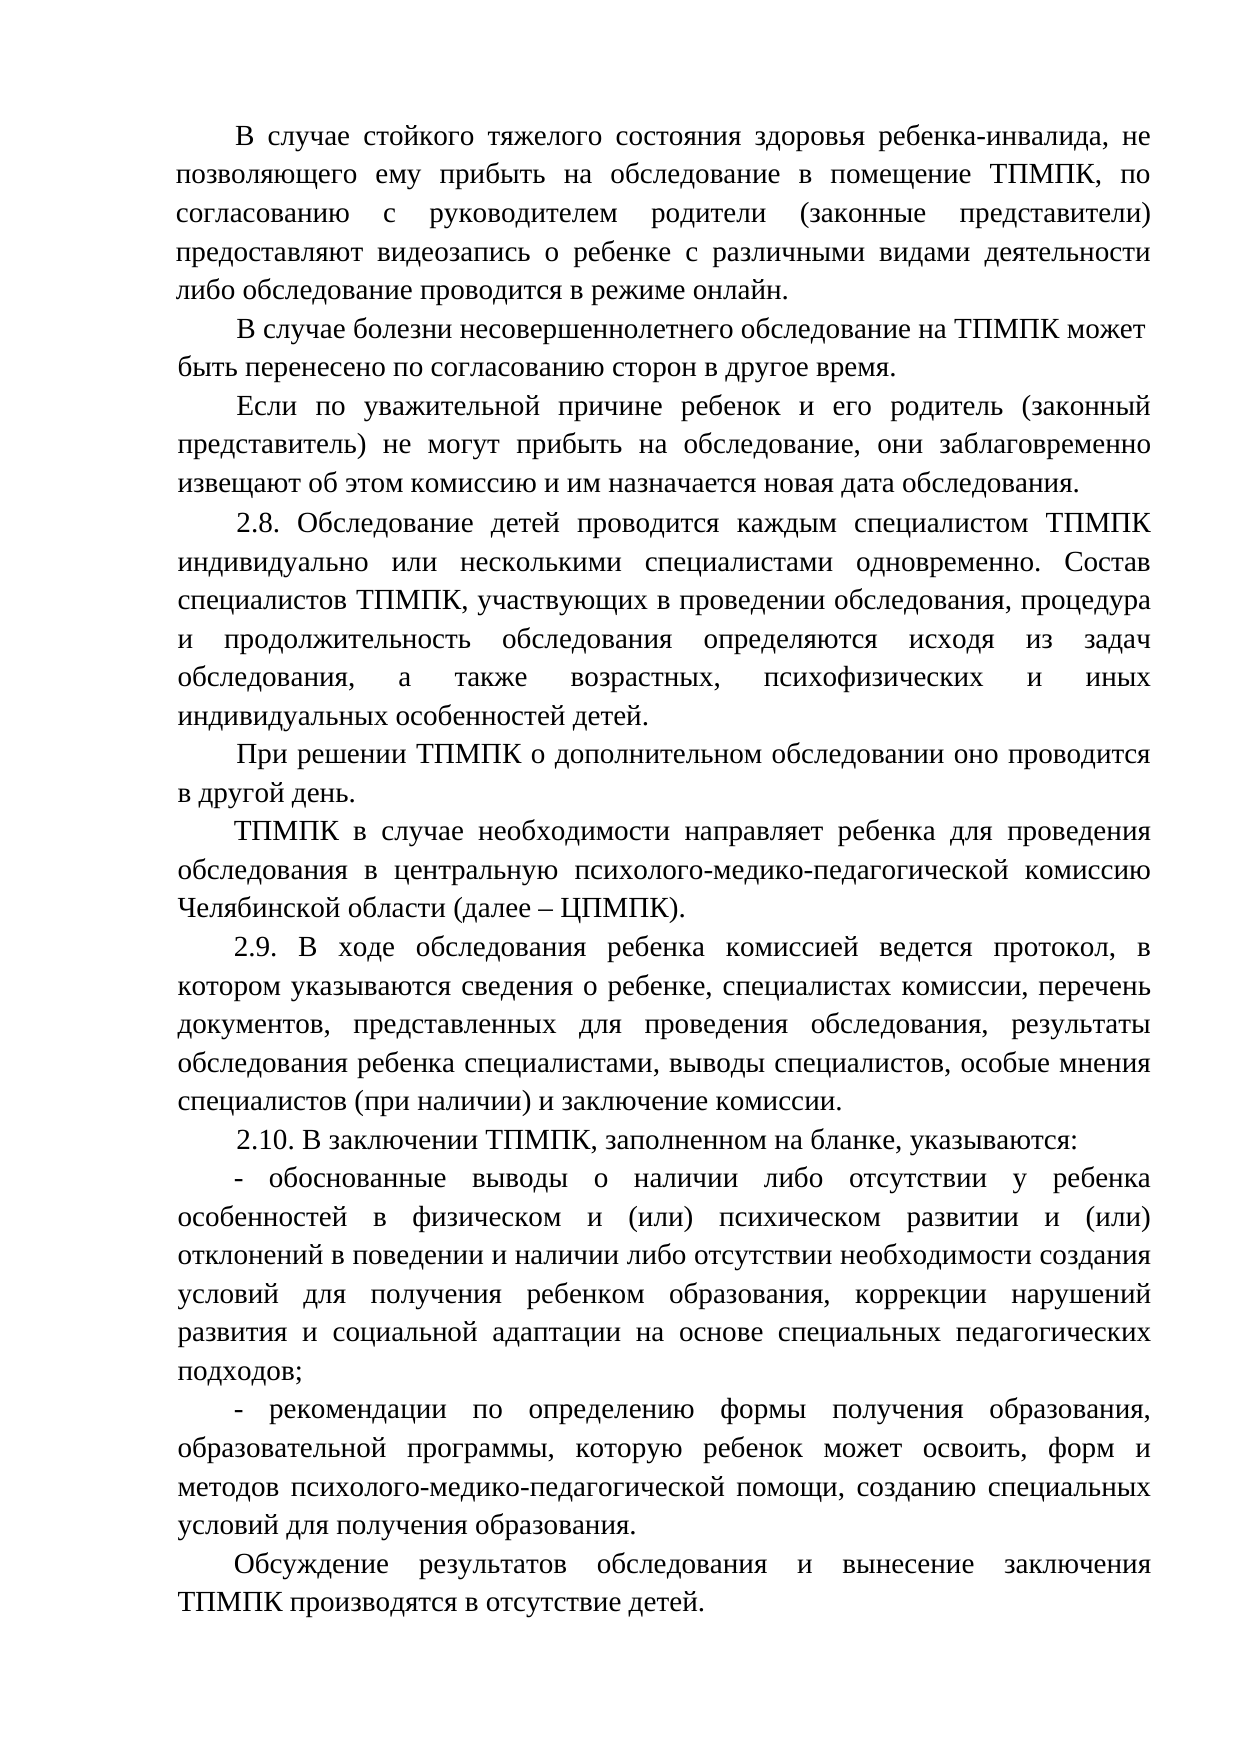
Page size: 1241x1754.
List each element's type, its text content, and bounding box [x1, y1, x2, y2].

text ТПМПК в случае необходимости направляет ребенка для проведения обследования в центральную психолого-медико-педагогической комиссию Челябинской области (далее – ЦПМПК). [177, 813, 1152, 924]
text В случае стойкого тяжелого состояния здоровья ребенка-инвалида, не позволяющего ему прибыть на обследование в помещение ТПМПК, по согласованию с руководителем родители (законные представители) предоставляют видеозапись о ребенке с различными видами деятельности либо обследование проводится в режиме онлайн. [176, 118, 1152, 306]
text Обсуждение результатов обследования и вынесение заключения ТПМПК производятся в отсутствие детей. [177, 1546, 1152, 1618]
text 2.9. В ходе обследования ребенка комиссией ведется протокол, в котором указываются сведения о ребенке, специалистах комиссии, перечень документов, представленных для проведения обследования, результаты обследования ребенка специалистами, выводы специалистов, особые мнения специалистов (при наличии) и заключение комиссии. [177, 929, 1152, 1117]
text - обоснованные выводы о наличии либо отсутствии у ребенка особенностей в физическом и (или) психическом развитии и (или) отклонений в поведении и наличии либо отсутствии необходимости создания условий для получения ребенком образования, коррекции нарушений развития и социальной адаптации на основе специальных педагогических подходов; [177, 1160, 1152, 1387]
text - рекомендации по определению формы получения образования, образовательной программы, которую ребенок может освоить, форм и методов психолого-медико-педагогической помощи, созданию специальных условий для получения образования. [177, 1392, 1152, 1541]
text В случае болезни несовершеннолетнего обследование на ТПМПК может быть перенесено по согласованию сторон в другое время. [177, 311, 1152, 383]
text Если по уважительной причине ребенок и его родитель (законный представитель) не могут прибыть на обследование, они заблаговременно извещают об этом комиссию и им назначается новая дата обследования. [177, 388, 1152, 498]
text 2.8. Обследование детей проводится каждым специалистом ТПМПК индивидуально или несколькими специалистами одновременно. Состав специалистов ТПМПК, участвующих в проведении обследования, процедура и продолжительность обследования определяются исходя из задач обследования, а также возрастных, психофизических и иных индивидуальных особенностей детей. [177, 505, 1152, 731]
text При решении ТПМПК о дополнительном обследовании оно проводится в другой день. [177, 736, 1152, 808]
text 2.10. В заключении ТПМПК, заполненном на бланке, указываются: [177, 1122, 1152, 1155]
